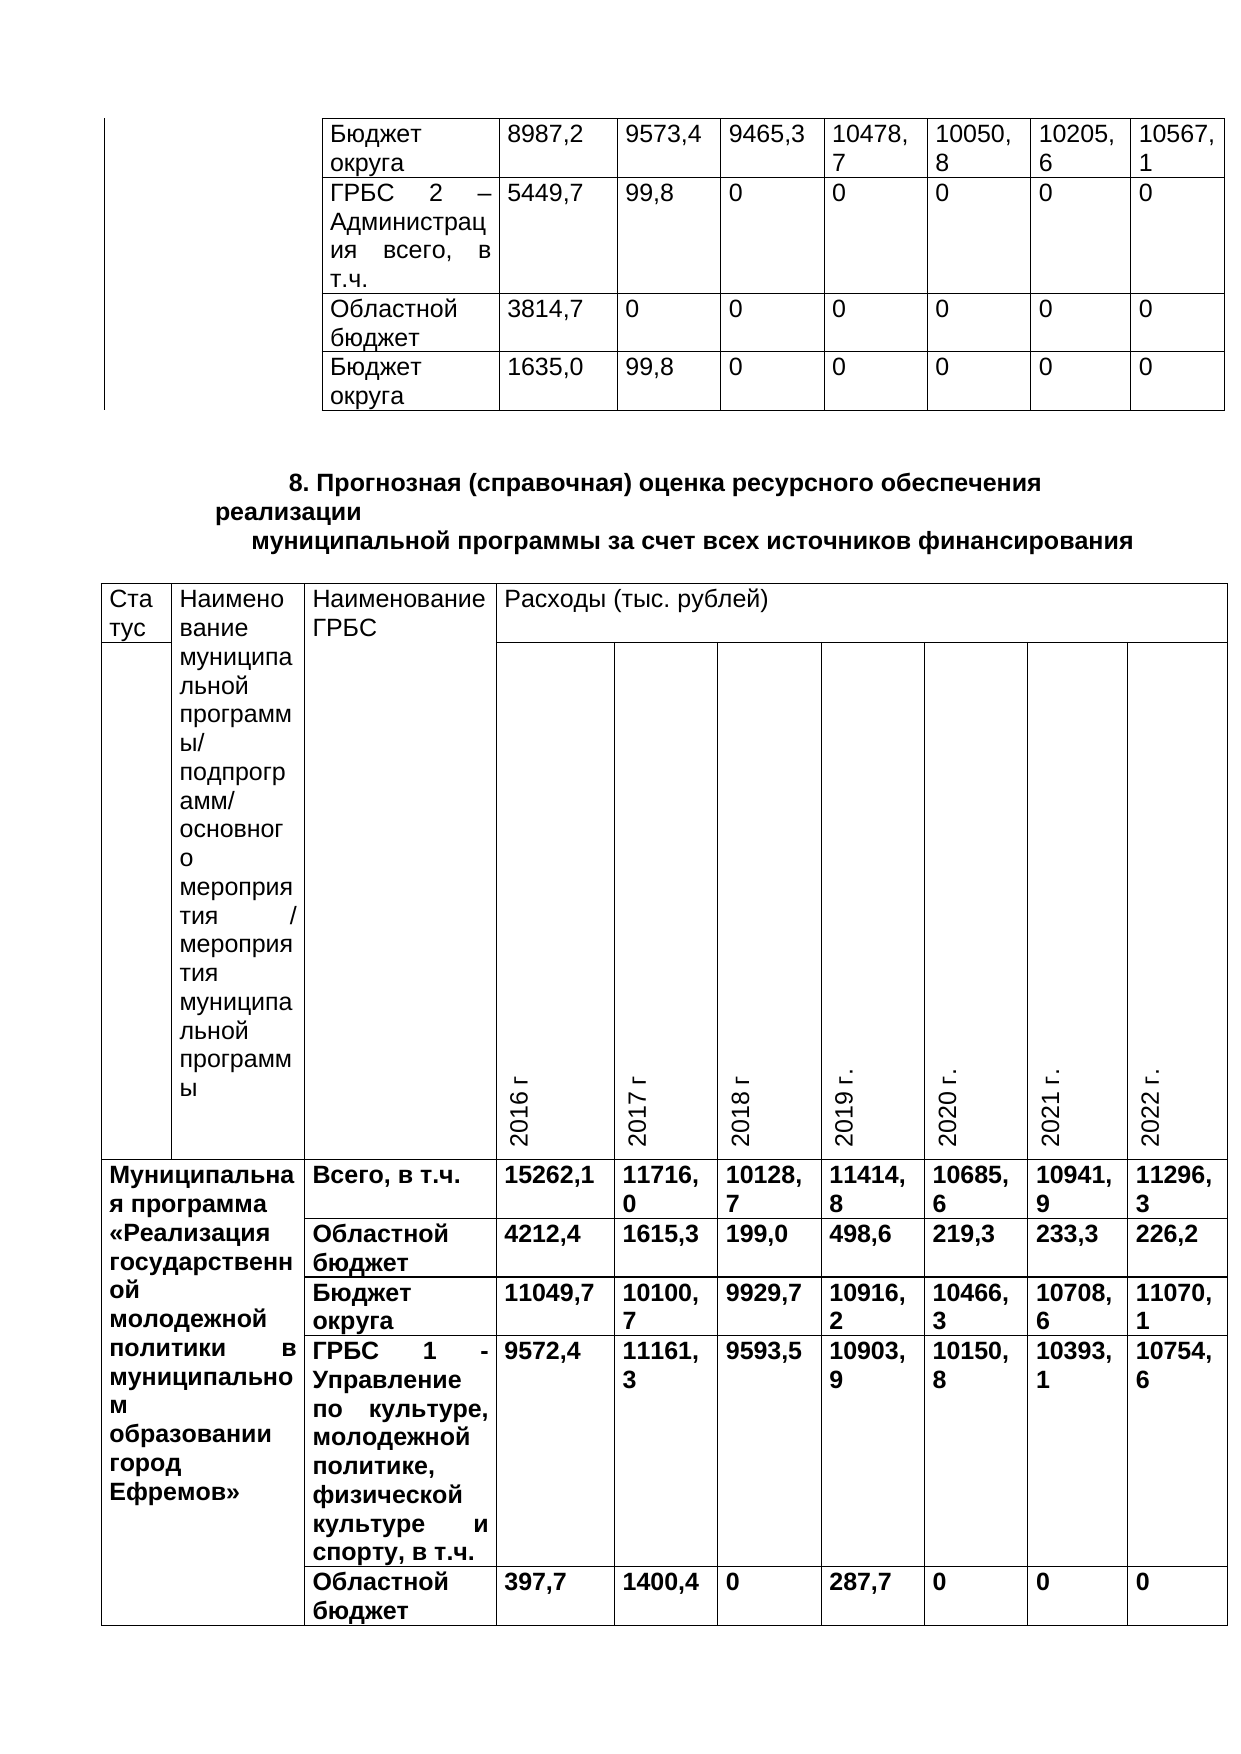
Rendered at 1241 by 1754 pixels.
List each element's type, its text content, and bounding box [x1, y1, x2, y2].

table_cell [102, 643, 171, 1159]
table_cell 0 [928, 178, 1030, 293]
table_cell 2016 г [497, 643, 614, 1159]
table_cell 0 [928, 352, 1030, 410]
table_cell Областной бюджет [323, 294, 499, 351]
table_cell 15262,1 [497, 1160, 614, 1218]
table_cell 0 [721, 178, 824, 293]
table_cell 233,3 [1028, 1219, 1127, 1276]
table_cell 11049,7 [497, 1278, 614, 1335]
table_cell 9465,3 [721, 119, 824, 177]
table_cell 0 [1031, 352, 1130, 410]
table_cell 11716,0 [615, 1160, 717, 1218]
table_cell 0 [1031, 294, 1130, 351]
table_cell 0 [825, 294, 927, 351]
table_cell 226,2 [1128, 1219, 1227, 1276]
table_cell 9573,4 [618, 119, 720, 177]
table_cell 5449,7 [500, 178, 617, 293]
table_cell 10150,8 [925, 1336, 1027, 1566]
table_cell 498,6 [822, 1219, 924, 1276]
table_cell 10685,6 [925, 1160, 1027, 1218]
table_cell 0 [721, 294, 824, 351]
table_cell Бюджет округа [305, 1278, 496, 1335]
table_cell 1635,0 [500, 352, 617, 410]
text муниципальной программы за счет всех источников финансирования [177, 526, 1152, 554]
table_cell 0 [718, 1567, 821, 1624]
table_cell 0 [1128, 1567, 1227, 1624]
table_cell 0 [1031, 178, 1130, 293]
table_cell ГРБС 2 – Администрация всего, в т.ч. [323, 178, 499, 293]
table_cell 10128,7 [718, 1160, 821, 1218]
table_cell Бюджет округа [323, 119, 499, 177]
table_cell 10916,2 [822, 1278, 924, 1335]
table_cell 10754,6 [1128, 1336, 1227, 1566]
table_cell Областной бюджет [305, 1567, 496, 1624]
table_cell 4212,4 [497, 1219, 614, 1276]
table_cell 11296,3 [1128, 1160, 1227, 1218]
table_cell 0 [1131, 178, 1224, 293]
table_cell Бюджет округа [323, 352, 499, 410]
table_cell 0 [925, 1567, 1027, 1624]
table_cell 10478,7 [825, 119, 927, 177]
table_cell 2021 г. [1028, 643, 1127, 1159]
table_cell ГРБС 1 - Управление по культуре, молодежной политике, физической культуре и спорту, в т.ч. [305, 1336, 496, 1566]
table_cell 9593,5 [718, 1336, 821, 1566]
table_cell 219,3 [925, 1219, 1027, 1276]
table_cell 10393,1 [1028, 1336, 1127, 1566]
table_cell 397,7 [497, 1567, 614, 1624]
table_cell 0 [721, 352, 824, 410]
table_cell 10100,7 [615, 1278, 717, 1335]
table_cell 0 [928, 294, 1030, 351]
table_cell 9572,4 [497, 1336, 614, 1566]
table_header Расходы (тыс. рублей) [497, 584, 1227, 642]
table_cell 2020 г. [925, 643, 1027, 1159]
table_cell 11161,3 [615, 1336, 717, 1566]
table_cell 1400,4 [615, 1567, 717, 1624]
table_cell 2018 г [718, 643, 821, 1159]
text 8. Прогнозная (справочная) оценка ресурсного обеспечения реализации [215, 468, 1152, 526]
table_cell 10708,6 [1028, 1278, 1127, 1335]
table_cell 0 [618, 294, 720, 351]
table_cell 99,8 [618, 178, 720, 293]
table_cell 0 [1131, 294, 1224, 351]
table_header Наименование ГРБС [305, 584, 496, 1159]
table_cell 2019 г. [822, 643, 924, 1159]
table_cell 10941,9 [1028, 1160, 1127, 1218]
table_cell 10466,3 [925, 1278, 1027, 1335]
table_cell 1615,3 [615, 1219, 717, 1276]
table_cell 9929,7 [718, 1278, 821, 1335]
table_cell 0 [1028, 1567, 1127, 1624]
table_cell 10050,8 [928, 119, 1030, 177]
table_cell Всего, в т.ч. [305, 1160, 496, 1218]
table_cell 8987,2 [500, 119, 617, 177]
table_cell 10567,1 [1131, 119, 1224, 177]
table_cell 11414,8 [822, 1160, 924, 1218]
table_cell 3814,7 [500, 294, 617, 351]
table_header Статус [102, 584, 171, 642]
table_cell 0 [825, 178, 927, 293]
table_cell 0 [1131, 352, 1224, 410]
table_cell Муниципальная программа «Реализация государственной молодежной политики в муниципальном образовании город Ефремов» [102, 1160, 304, 1624]
table_cell 11070,1 [1128, 1278, 1227, 1335]
table_cell 99,8 [618, 352, 720, 410]
table_cell 2022 г. [1128, 643, 1227, 1159]
table_cell 287,7 [822, 1567, 924, 1624]
table_cell 10903,9 [822, 1336, 924, 1566]
table_cell 2017 г [615, 643, 717, 1159]
table_cell 199,0 [718, 1219, 821, 1276]
table_cell Областной бюджет [305, 1219, 496, 1276]
table_cell 0 [825, 352, 927, 410]
table_header Наименование муниципальной программы/ подпрограмм/ основного мероприятия / мероприятия муниципальной программы [172, 584, 304, 1159]
table_cell 10205,6 [1031, 119, 1130, 177]
